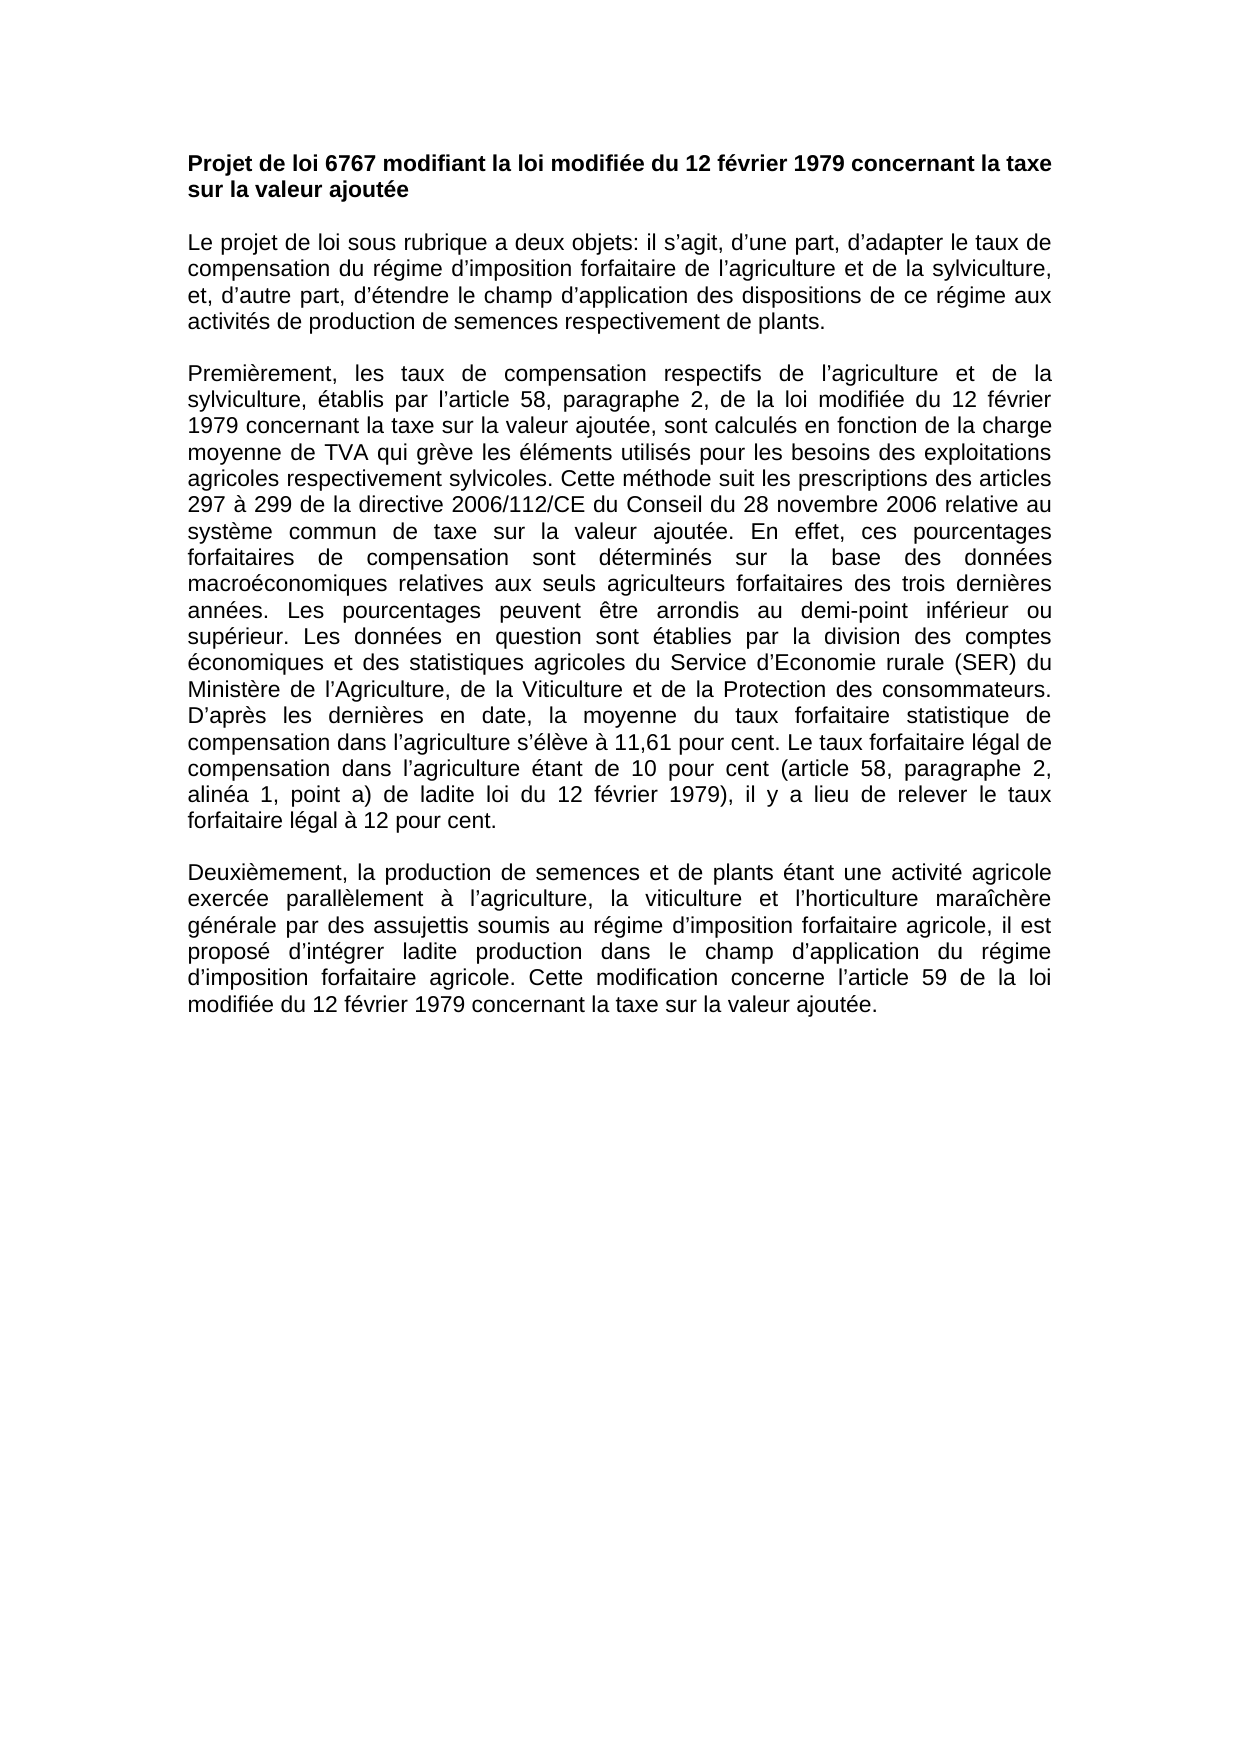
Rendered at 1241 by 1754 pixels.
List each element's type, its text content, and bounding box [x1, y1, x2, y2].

text Le projet de loi sous rubrique a deux objets: il s’agit, d’une part, d’adapter le taux de compensation du régime d’imposition forfaitaire de l’agriculture et de la sylviculture, et, d’autre part, d’étendre le champ d’application des dispositions de ce régime aux activités de production de semences respectivement de plants. [187, 229, 1053, 334]
text Premièrement, les taux de compensation respectifs de l’agriculture et de la sylviculture, établis par l’article 58, paragraphe 2, de la loi modifiée du 12 février 1979 concernant la taxe sur la valeur ajoutée, sont calculés en fonction de la charge moyenne de TVA qui grève les éléments utilisés pour les besoins des exploitations agricoles respectivement sylvicoles. Cette méthode suit les prescriptions des articles 297 à 299 de la directive 2006/112/CE du Conseil du 28 novembre 2006 relative au système commun de taxe sur la valeur ajoutée. En effet, ces pourcentages forfaitaires de compensation sont déterminés sur la base des données macroéconomiques relatives aux seuls agriculteurs forfaitaires des trois dernières années. Les pourcentages peuvent être arrondis au demi-point inférieur ou supérieur. Les données en question sont établies par la division des comptes économiques et des statistiques agricoles du Service d’Economie rurale (SER) du Ministère de l’Agriculture, de la Viticulture et de la Protection des consommateurs. D’après les dernières en date, la moyenne du taux forfaitaire statistique de compensation dans l’agriculture s’élève à 11,61 pour cent. Le taux forfaitaire légal de compensation dans l’agriculture étant de 10 pour cent (article 58, paragraphe 2, alinéa 1, point a) de ladite loi du 12 février 1979), il y a lieu de relever le taux forfaitaire légal à 12 pour cent. [187, 359, 1053, 834]
text Projet de loi 6767 modifiant la loi modifiée du 12 février 1979 concernant la taxe sur la valeur ajoutée [187, 150, 1053, 203]
text Deuxièmement, la production de semences et de plants étant une activité agricole exercée parallèlement à l’agriculture, la viticulture et l’horticulture maraîchère générale par des assujettis soumis au régime d’imposition forfaitaire agricole, il est proposé d’intégrer ladite production dans le champ d’application du régime d’imposition forfaitaire agricole. Cette modification concerne l’article 59 de la loi modifiée du 12 février 1979 concernant la taxe sur la valeur ajoutée. [187, 859, 1053, 1017]
